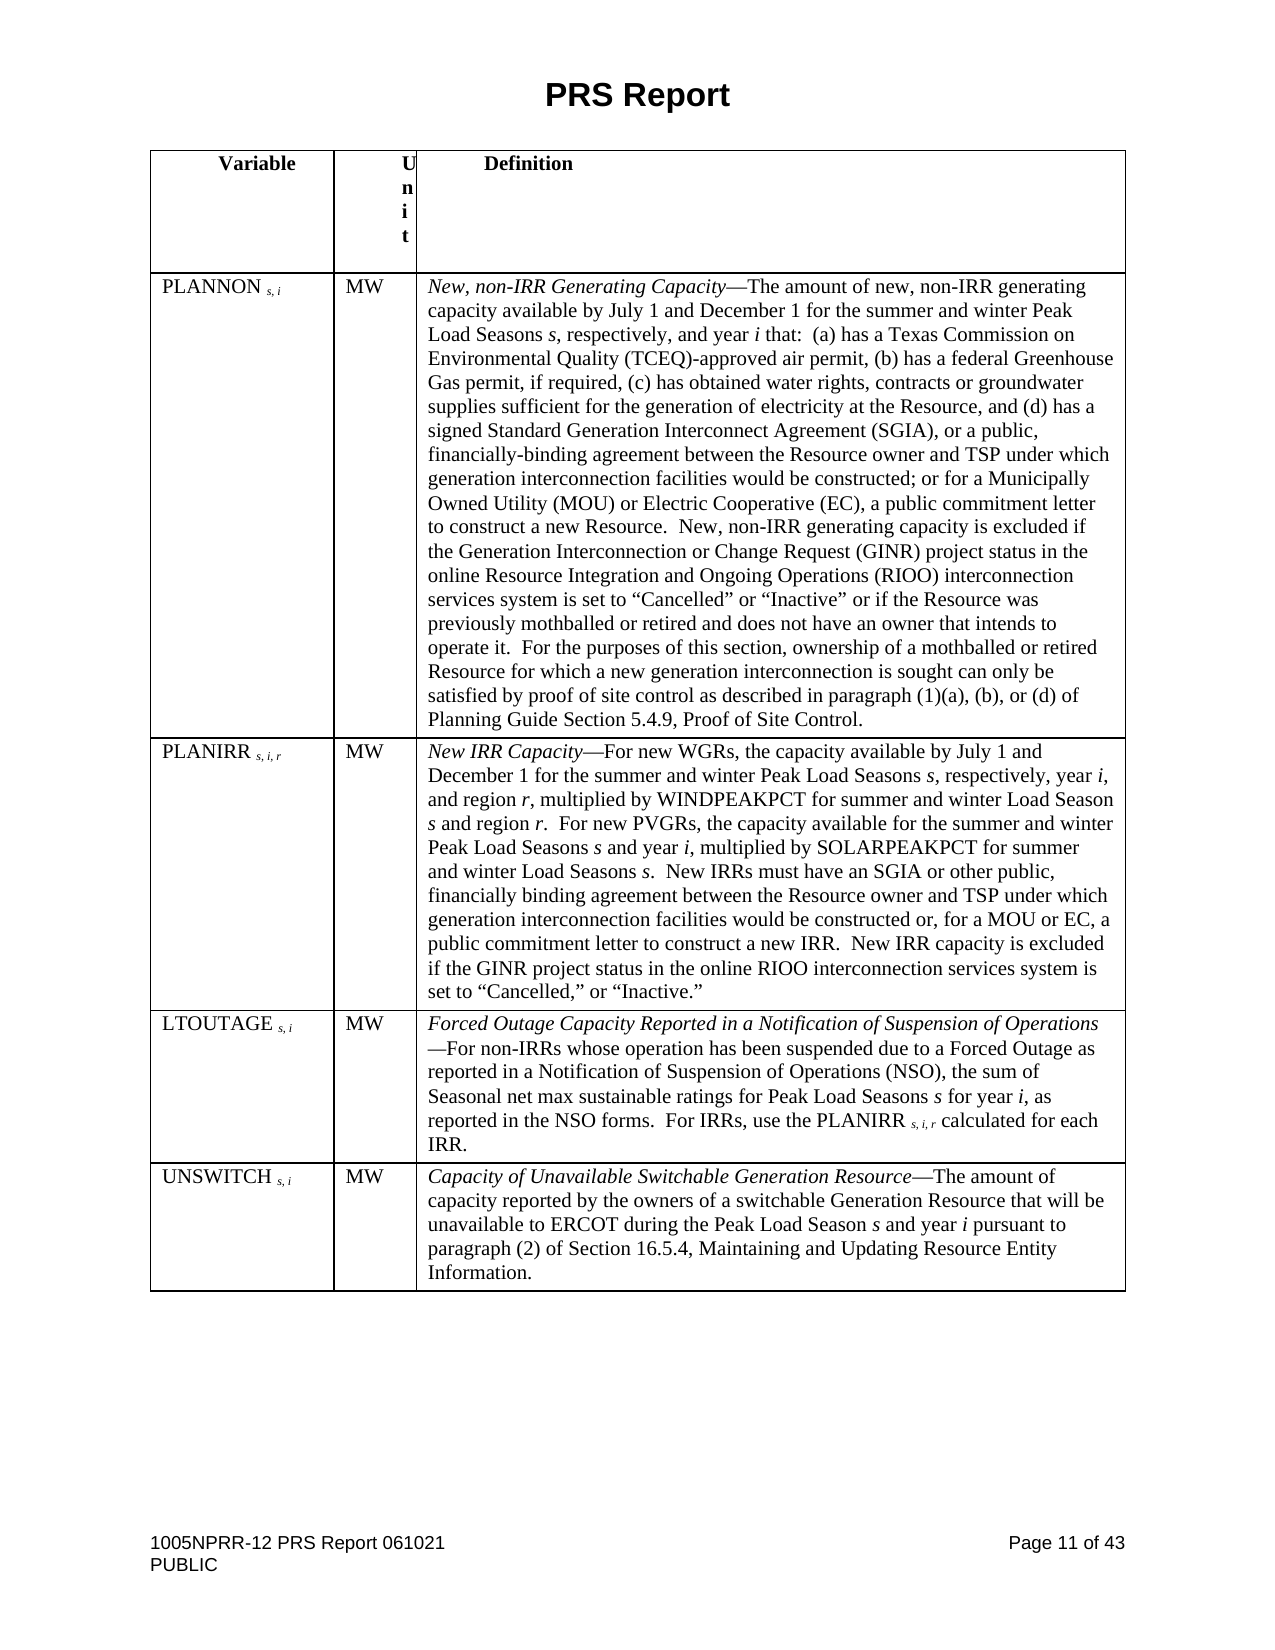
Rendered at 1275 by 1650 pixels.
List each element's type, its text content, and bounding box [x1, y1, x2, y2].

table_cell PLANNON s, i [151, 274, 333, 737]
table_cell Capacity of Unavailable Switchable Generation Resource—The amount of capacity reported by the owners of a switchable Generation Resource that will be unavailable to ERCOT during the Peak Load Season s and year i pursuant to paragraph (2) of Section 16.5.4, Maintaining and Updating Resource Entity Information. [417, 1164, 1125, 1290]
table_header Unit [335, 151, 416, 272]
table_cell PLANIRR s, i, r [151, 739, 333, 1010]
table_cell UNSWITCH s, i [151, 1164, 333, 1290]
table_cell New IRR Capacity—For new WGRs, the capacity available by July 1 and December 1 for the summer and winter Peak Load Seasons s, respectively, year i, and region r, multiplied by WINDPEAKPCT for summer and winter Load Season s and region r. For new PVGRs, the capacity available for the summer and winter Peak Load Seasons s and year i, multiplied by SOLARPEAKPCT for summer and winter Load Seasons s. New IRRs must have an SGIA or other public, financially binding agreement between the Resource owner and TSP under which generation interconnection facilities would be constructed or, for a MOU or EC, a public commitment letter to construct a new IRR. New IRR capacity is excluded if the GINR project status in the online RIOO interconnection services system is set to “Cancelled,” or “Inactive.” [417, 739, 1125, 1010]
table_header Definition [417, 151, 1125, 272]
table_cell MW [335, 1011, 416, 1162]
table_cell MW [335, 739, 416, 1010]
table_cell LTOUTAGE s, i [151, 1011, 333, 1162]
table_cell MW [335, 1164, 416, 1290]
table_header Variable [151, 151, 333, 272]
table_cell New, non-IRR Generating Capacity—The amount of new, non-IRR generating capacity available by July 1 and December 1 for the summer and winter Peak Load Seasons s, respectively, and year i that: (a) has a Texas Commission on Environmental Quality (TCEQ)-approved air permit, (b) has a federal Greenhouse Gas permit, if required, (c) has obtained water rights, contracts or groundwater supplies sufficient for the generation of electricity at the Resource, and (d) has a signed Standard Generation Interconnect Agreement (SGIA), or a public, financially-binding agreement between the Resource owner and TSP under which generation interconnection facilities would be constructed; or for a Municipally Owned Utility (MOU) or Electric Cooperative (EC), a public commitment letter to construct a new Resource. New, non-IRR generating capacity is excluded if the Generation Interconnection or Change Request (GINR) project status in the online Resource Integration and Ongoing Operations (RIOO) interconnection services system is set to “Cancelled” or “Inactive” or if the Resource was previously mothballed or retired and does not have an owner that intends to operate it. For the purposes of this section, ownership of a mothballed or retired Resource for which a new generation interconnection is sought can only be satisfied by proof of site control as described in paragraph (1)(a), (b), or (d) of Planning Guide Section 5.4.9, Proof of Site Control. [417, 274, 1125, 737]
table_cell Forced Outage Capacity Reported in a Notification of Suspension of Operations—For non-IRRs whose operation has been suspended due to a Forced Outage as reported in a Notification of Suspension of Operations (NSO), the sum of Seasonal net max sustainable ratings for Peak Load Seasons s for year i, as reported in the NSO forms. For IRRs, use the PLANIRR s, i, r calculated for each IRR. [417, 1011, 1125, 1162]
table_cell MW [335, 274, 416, 737]
